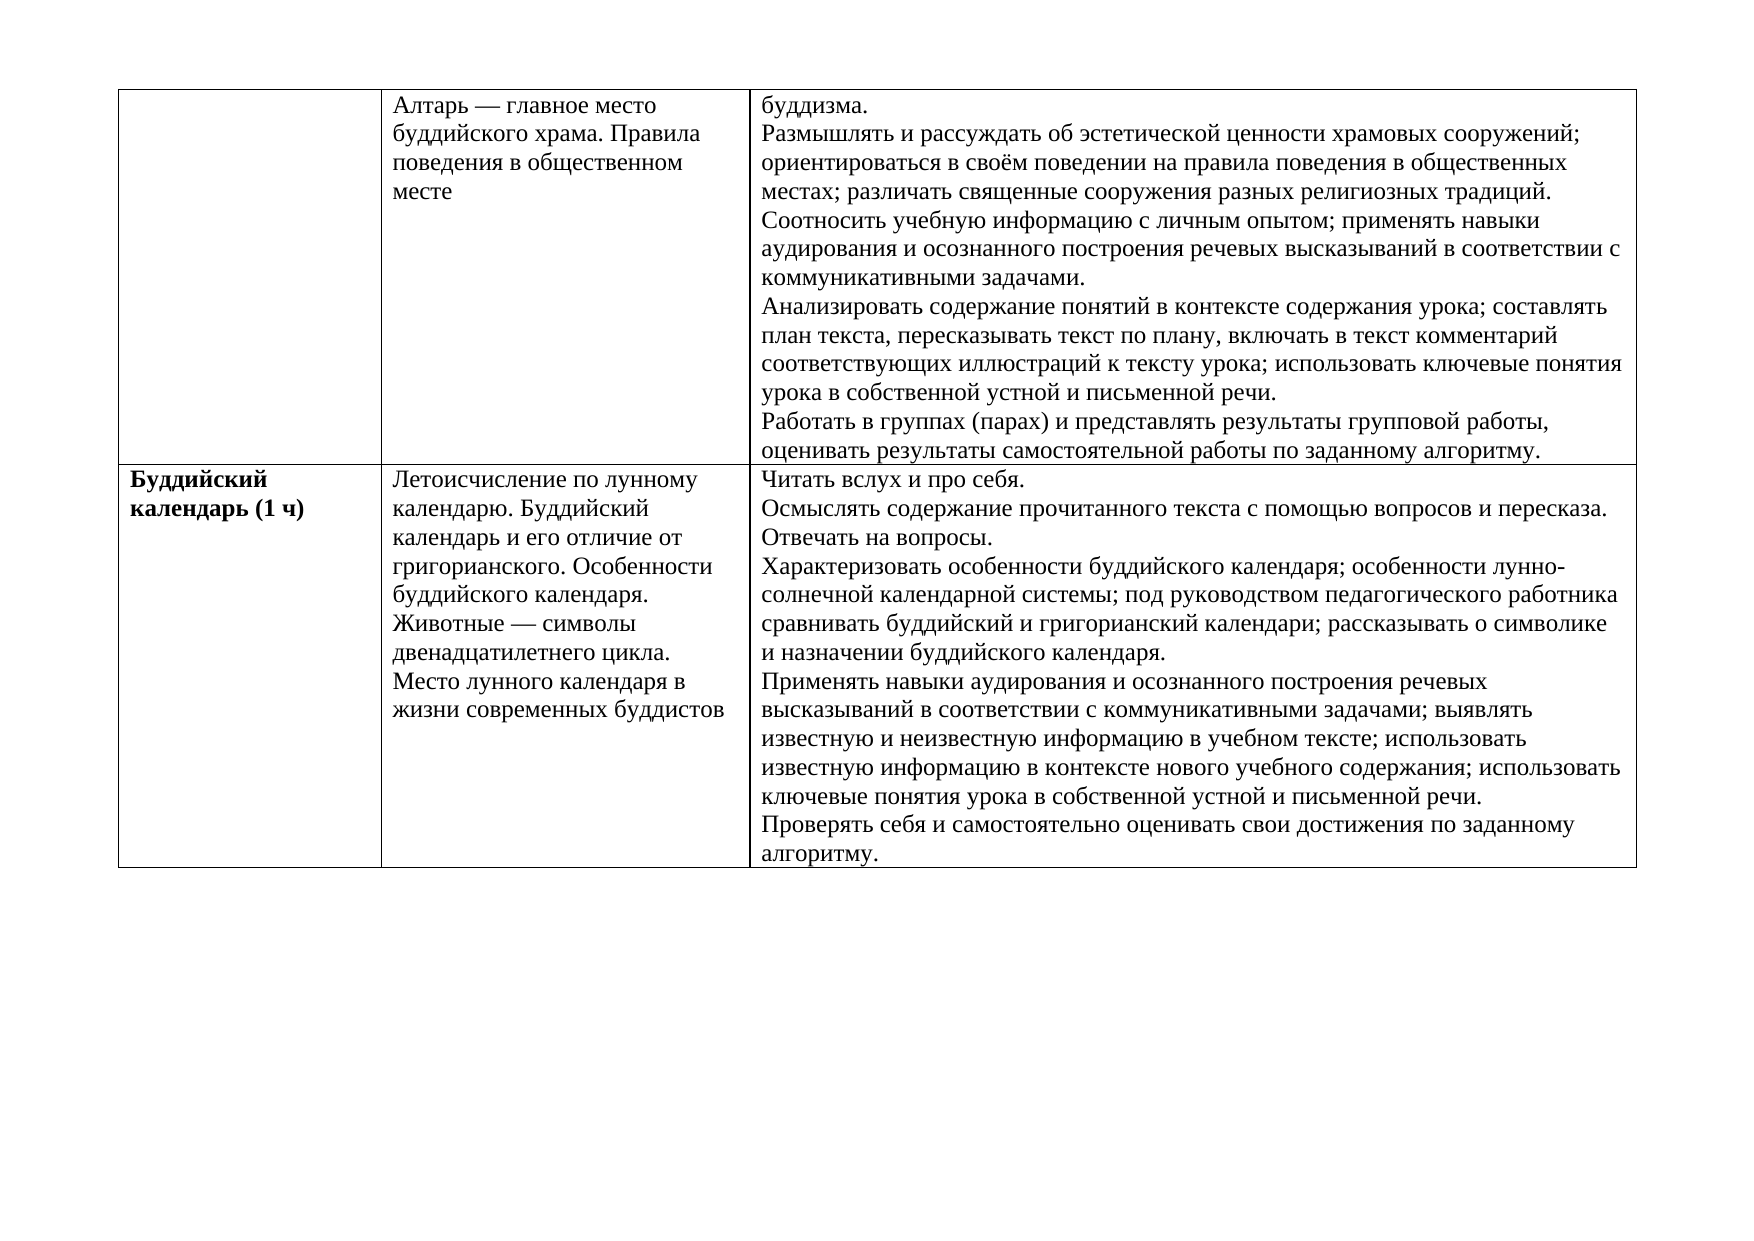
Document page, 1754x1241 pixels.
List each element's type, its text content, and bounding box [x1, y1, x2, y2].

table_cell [382, 90, 749, 463]
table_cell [119, 90, 381, 463]
table_cell Летоисчисление по лунному календарю. Буддийский календарь и его отличие от григорианского. Особенности буддийского календаря. Животные — символы двенадцатилетнего цикла. Место лунного календаря в жизни современных буддистов [382, 465, 749, 867]
table_cell Буддийский календарь (1 ч) [119, 465, 381, 867]
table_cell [751, 90, 1636, 463]
table_cell Читать вслух и про себя. Осмыслять содержание прочитанного текста с помощью вопросов и пересказа. Отвечать на вопросы. Характеризовать особенности буддийского календаря; особенности лунно-солнечной календарной системы; под руководством педагогического работника сравнивать буддийский и григорианский календари; рассказывать о символике и назначении буддийского календаря. Применять навыки аудирования и осознанного построения речевых высказываний в соответствии с коммуникативными задачами; выявлять известную и неизвестную информацию в учебном тексте; использовать известную информацию в контексте нового учебного содержания; использовать ключевые понятия урока в собственной устной и письменной речи. Проверять себя и самостоятельно оценивать свои достижения по заданному алгоритму. [751, 465, 1636, 867]
